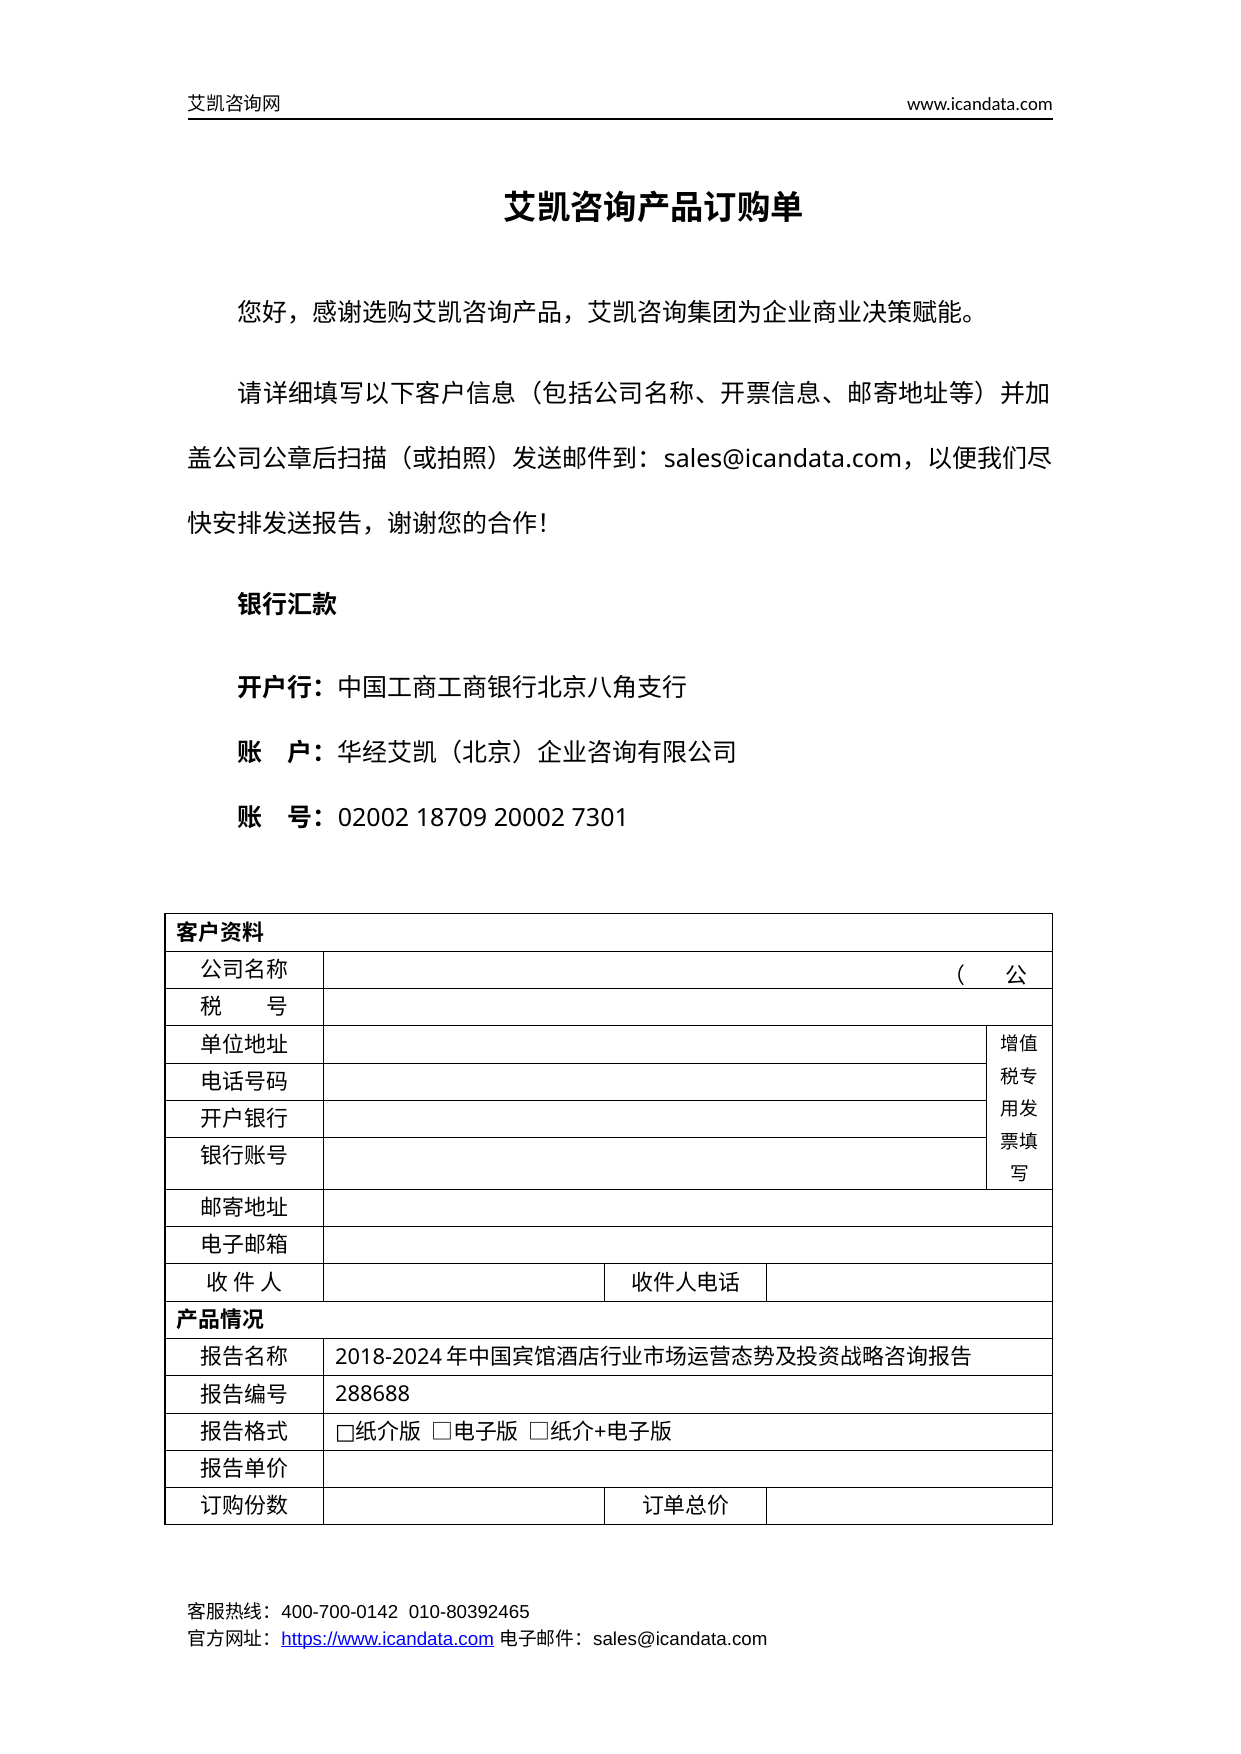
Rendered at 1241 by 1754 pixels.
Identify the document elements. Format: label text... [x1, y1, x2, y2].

table_cell 2018-2024年中国宾馆酒店行业市场运营态势及投资战略咨询报告 [324, 1339, 1052, 1375]
text 您好，感谢选购艾凯咨询产品，艾凯咨询集团为企业商业决策赋能。 [187, 278, 1053, 343]
table_cell 收 件 人 [166, 1264, 323, 1301]
text 请详细填写以下客户信息（包括公司名称、开票信息、邮寄地址等）并加盖公司公章后扫描（或拍照）发送邮件到：sales@icandata.com，以便我们尽快安排发送报告，谢谢您的合作！ [187, 359, 1053, 554]
text 账 号：02002 18709 20002 7301 [187, 783, 1053, 848]
table_cell 单位地址 [166, 1026, 323, 1062]
table_cell 税 号 [166, 989, 323, 1025]
table_cell 报告单价 [166, 1451, 323, 1487]
table_cell 增值税专用发票填写 [987, 1026, 1052, 1189]
table_cell [324, 1138, 986, 1189]
table_cell 订购份数 [166, 1488, 323, 1524]
table_cell [324, 1101, 986, 1137]
table_cell 电子邮箱 [166, 1227, 323, 1263]
table_cell 电话号码 [166, 1064, 323, 1100]
table_header 客户资料 [166, 914, 1052, 951]
text 开户行：中国工商工商银行北京八角支行 [187, 653, 1053, 718]
table_cell 银行账号 [166, 1138, 323, 1189]
text 艾凯咨询产品订购单 [187, 172, 1053, 237]
table_cell [767, 1264, 1052, 1301]
table_cell 报告名称 [166, 1339, 323, 1375]
table_cell □纸介版 □电子版 □纸介+电子版 [324, 1414, 1052, 1450]
table_cell [324, 1026, 986, 1062]
table_cell 订单总价 [605, 1488, 766, 1524]
table_cell [324, 1227, 1052, 1263]
table_cell 邮寄地址 [166, 1190, 323, 1226]
text 账 户：华经艾凯（北京）企业咨询有限公司 [187, 718, 1053, 783]
table_cell [324, 1264, 604, 1301]
table_cell 报告格式 [166, 1414, 323, 1450]
table_cell [324, 1488, 604, 1524]
text 银行汇款 [187, 570, 1053, 635]
table_cell 开户银行 [166, 1101, 323, 1137]
table_cell 报告编号 [166, 1376, 323, 1412]
table_cell [767, 1488, 1052, 1524]
table_cell 产品情况 [166, 1302, 1052, 1338]
table_cell [324, 1064, 986, 1100]
table_cell 公司名称 [166, 952, 323, 988]
table_cell 288688 [324, 1376, 1052, 1412]
table_cell 收件人电话 [605, 1264, 766, 1301]
table_cell [324, 952, 1052, 988]
table_cell [324, 989, 1052, 1025]
table_cell [324, 1451, 1052, 1487]
table_cell [324, 1190, 1052, 1226]
